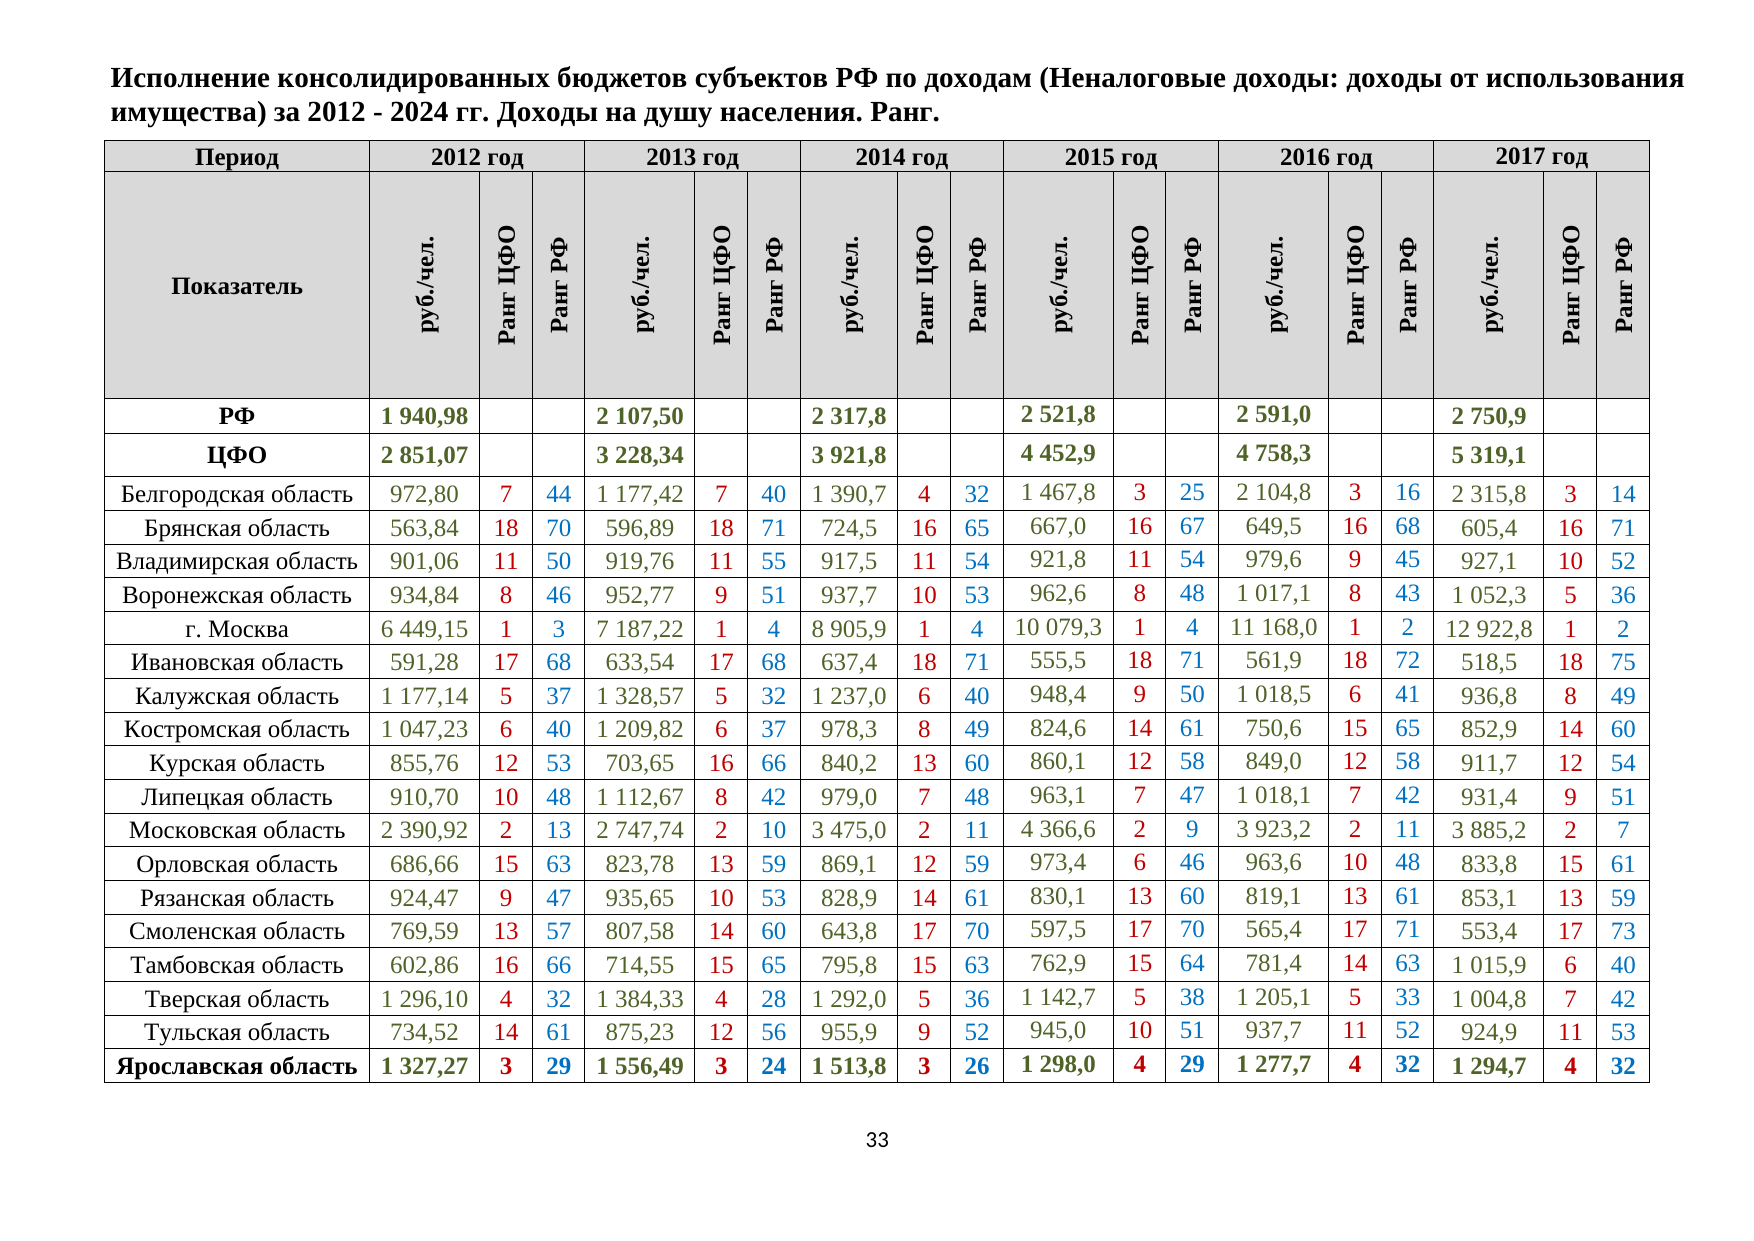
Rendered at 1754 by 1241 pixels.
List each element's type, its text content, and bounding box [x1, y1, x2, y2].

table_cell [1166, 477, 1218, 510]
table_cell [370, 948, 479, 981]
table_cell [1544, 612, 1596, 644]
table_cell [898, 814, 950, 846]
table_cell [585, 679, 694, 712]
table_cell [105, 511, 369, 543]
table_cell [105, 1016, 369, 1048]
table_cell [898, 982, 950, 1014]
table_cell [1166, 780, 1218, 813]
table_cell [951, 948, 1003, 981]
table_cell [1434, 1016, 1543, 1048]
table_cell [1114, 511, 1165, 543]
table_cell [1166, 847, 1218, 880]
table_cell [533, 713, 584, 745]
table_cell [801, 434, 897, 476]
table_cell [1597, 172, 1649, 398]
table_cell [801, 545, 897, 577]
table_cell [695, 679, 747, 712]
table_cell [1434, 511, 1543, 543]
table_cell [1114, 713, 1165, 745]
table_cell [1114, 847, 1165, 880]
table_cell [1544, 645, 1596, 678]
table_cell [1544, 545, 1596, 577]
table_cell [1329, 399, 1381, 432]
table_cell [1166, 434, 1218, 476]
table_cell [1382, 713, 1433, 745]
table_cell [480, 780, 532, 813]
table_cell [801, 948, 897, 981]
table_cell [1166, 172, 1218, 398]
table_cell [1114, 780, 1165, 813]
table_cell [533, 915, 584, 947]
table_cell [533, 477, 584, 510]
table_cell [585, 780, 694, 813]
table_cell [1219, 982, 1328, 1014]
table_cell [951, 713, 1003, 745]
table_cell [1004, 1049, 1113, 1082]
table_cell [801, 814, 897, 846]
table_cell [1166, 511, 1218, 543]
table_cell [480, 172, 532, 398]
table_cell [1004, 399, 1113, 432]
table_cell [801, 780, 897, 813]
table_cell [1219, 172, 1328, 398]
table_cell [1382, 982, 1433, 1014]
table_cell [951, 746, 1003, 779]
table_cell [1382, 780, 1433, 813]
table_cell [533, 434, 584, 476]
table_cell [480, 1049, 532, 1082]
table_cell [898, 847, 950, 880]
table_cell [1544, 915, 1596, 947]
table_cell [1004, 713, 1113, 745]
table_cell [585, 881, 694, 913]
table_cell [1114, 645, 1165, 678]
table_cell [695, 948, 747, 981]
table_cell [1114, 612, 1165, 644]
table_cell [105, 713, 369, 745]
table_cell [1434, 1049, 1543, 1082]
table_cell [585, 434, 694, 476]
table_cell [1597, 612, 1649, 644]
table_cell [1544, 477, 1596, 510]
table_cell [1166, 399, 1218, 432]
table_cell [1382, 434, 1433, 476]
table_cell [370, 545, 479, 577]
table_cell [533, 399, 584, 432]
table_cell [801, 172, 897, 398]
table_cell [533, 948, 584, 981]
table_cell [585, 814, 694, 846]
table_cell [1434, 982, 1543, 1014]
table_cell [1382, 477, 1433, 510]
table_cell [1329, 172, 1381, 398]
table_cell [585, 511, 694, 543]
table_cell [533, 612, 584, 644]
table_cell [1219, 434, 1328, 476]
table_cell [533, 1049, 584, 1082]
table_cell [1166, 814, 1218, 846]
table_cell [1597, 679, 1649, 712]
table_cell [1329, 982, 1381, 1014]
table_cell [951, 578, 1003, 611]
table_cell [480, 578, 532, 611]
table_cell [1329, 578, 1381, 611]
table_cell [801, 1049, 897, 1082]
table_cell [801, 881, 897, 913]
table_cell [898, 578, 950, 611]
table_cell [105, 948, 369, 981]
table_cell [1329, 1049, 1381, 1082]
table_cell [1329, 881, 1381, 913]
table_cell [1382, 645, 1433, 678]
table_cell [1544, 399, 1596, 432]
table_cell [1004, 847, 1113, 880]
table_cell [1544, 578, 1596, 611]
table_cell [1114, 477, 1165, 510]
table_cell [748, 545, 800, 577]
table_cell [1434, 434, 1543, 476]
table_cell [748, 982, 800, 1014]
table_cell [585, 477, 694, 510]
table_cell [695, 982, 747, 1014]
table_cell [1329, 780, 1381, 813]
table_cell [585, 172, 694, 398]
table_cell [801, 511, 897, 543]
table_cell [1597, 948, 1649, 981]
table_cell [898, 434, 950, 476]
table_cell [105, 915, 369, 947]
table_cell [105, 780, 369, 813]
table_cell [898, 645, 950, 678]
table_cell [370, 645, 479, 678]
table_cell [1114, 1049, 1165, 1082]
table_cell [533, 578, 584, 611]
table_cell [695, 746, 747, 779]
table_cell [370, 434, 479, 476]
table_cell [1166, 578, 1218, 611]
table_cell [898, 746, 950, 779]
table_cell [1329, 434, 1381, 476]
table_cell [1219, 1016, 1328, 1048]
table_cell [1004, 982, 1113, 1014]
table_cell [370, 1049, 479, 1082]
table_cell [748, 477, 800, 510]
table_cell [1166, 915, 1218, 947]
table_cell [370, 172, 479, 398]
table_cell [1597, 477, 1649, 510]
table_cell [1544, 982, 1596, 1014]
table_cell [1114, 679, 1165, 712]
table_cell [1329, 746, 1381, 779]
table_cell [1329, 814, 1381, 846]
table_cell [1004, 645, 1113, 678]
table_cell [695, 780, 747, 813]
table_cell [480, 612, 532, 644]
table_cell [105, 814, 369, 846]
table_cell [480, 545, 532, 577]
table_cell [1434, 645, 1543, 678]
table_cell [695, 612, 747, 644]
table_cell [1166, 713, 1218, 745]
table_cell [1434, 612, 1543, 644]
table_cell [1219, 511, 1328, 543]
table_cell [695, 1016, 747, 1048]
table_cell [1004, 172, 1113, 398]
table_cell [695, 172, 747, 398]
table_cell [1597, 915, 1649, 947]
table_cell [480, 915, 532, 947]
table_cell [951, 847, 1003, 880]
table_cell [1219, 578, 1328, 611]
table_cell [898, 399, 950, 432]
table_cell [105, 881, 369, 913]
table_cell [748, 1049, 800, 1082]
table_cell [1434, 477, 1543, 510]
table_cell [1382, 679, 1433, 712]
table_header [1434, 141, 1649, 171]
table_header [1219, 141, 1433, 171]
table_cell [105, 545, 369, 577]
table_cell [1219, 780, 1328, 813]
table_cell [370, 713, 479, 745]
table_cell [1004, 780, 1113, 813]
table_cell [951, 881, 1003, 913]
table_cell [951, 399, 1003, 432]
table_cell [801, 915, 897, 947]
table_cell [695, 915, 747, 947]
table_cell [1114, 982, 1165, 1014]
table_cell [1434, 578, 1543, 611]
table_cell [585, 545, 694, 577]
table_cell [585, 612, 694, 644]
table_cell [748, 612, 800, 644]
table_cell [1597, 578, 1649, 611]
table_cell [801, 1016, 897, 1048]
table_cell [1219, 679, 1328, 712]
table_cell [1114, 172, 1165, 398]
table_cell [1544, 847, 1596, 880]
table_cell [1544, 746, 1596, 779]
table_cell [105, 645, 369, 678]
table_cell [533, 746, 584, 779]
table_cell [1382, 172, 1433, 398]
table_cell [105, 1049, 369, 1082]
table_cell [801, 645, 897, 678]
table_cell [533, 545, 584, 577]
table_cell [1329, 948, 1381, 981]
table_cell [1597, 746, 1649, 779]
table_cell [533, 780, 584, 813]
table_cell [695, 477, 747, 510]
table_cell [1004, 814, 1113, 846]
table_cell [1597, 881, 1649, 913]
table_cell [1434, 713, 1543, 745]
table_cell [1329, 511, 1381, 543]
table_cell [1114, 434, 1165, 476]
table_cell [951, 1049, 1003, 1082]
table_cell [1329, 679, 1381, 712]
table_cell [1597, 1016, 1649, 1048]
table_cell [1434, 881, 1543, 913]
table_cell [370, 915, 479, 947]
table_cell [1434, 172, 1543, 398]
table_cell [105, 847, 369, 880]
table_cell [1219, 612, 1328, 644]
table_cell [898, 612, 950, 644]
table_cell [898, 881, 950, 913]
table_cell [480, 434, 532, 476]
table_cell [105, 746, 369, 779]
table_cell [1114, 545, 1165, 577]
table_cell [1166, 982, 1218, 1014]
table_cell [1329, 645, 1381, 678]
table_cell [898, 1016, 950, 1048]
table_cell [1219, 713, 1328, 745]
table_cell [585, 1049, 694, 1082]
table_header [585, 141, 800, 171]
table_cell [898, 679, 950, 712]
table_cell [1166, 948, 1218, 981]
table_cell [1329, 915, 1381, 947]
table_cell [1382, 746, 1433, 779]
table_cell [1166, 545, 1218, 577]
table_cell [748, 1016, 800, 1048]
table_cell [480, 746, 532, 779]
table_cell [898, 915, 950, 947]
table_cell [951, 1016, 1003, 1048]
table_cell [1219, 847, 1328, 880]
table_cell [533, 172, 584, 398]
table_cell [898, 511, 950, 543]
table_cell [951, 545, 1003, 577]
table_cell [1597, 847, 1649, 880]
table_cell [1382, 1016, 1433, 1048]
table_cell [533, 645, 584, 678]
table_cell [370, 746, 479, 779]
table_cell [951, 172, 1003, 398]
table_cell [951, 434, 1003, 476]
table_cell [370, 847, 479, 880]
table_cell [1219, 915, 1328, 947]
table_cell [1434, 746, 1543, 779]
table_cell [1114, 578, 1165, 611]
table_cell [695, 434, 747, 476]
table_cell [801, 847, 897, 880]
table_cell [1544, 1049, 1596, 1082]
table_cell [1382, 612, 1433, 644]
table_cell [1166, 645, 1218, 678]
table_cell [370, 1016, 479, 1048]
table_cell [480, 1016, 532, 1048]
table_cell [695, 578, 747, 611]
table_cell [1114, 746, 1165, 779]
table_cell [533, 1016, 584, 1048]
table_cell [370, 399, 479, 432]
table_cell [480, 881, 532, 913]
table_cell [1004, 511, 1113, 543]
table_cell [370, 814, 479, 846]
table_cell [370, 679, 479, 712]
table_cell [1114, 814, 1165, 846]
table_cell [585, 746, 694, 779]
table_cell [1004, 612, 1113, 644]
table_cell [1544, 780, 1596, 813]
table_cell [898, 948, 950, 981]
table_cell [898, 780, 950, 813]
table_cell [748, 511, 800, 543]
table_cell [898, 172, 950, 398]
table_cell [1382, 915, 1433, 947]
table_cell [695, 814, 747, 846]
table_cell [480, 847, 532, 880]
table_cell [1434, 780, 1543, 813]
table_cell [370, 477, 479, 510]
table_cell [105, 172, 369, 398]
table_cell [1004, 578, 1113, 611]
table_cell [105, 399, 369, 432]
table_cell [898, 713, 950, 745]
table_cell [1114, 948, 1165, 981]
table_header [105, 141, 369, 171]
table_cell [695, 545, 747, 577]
subtitle Исполнение консолидированных бюджетов субъектов РФ по доходам (Неналоговые доходы: доходы от использования имущества) за 2012 - 2024 гг. Доходы на душу населения. Ранг. [110, 60, 1718, 127]
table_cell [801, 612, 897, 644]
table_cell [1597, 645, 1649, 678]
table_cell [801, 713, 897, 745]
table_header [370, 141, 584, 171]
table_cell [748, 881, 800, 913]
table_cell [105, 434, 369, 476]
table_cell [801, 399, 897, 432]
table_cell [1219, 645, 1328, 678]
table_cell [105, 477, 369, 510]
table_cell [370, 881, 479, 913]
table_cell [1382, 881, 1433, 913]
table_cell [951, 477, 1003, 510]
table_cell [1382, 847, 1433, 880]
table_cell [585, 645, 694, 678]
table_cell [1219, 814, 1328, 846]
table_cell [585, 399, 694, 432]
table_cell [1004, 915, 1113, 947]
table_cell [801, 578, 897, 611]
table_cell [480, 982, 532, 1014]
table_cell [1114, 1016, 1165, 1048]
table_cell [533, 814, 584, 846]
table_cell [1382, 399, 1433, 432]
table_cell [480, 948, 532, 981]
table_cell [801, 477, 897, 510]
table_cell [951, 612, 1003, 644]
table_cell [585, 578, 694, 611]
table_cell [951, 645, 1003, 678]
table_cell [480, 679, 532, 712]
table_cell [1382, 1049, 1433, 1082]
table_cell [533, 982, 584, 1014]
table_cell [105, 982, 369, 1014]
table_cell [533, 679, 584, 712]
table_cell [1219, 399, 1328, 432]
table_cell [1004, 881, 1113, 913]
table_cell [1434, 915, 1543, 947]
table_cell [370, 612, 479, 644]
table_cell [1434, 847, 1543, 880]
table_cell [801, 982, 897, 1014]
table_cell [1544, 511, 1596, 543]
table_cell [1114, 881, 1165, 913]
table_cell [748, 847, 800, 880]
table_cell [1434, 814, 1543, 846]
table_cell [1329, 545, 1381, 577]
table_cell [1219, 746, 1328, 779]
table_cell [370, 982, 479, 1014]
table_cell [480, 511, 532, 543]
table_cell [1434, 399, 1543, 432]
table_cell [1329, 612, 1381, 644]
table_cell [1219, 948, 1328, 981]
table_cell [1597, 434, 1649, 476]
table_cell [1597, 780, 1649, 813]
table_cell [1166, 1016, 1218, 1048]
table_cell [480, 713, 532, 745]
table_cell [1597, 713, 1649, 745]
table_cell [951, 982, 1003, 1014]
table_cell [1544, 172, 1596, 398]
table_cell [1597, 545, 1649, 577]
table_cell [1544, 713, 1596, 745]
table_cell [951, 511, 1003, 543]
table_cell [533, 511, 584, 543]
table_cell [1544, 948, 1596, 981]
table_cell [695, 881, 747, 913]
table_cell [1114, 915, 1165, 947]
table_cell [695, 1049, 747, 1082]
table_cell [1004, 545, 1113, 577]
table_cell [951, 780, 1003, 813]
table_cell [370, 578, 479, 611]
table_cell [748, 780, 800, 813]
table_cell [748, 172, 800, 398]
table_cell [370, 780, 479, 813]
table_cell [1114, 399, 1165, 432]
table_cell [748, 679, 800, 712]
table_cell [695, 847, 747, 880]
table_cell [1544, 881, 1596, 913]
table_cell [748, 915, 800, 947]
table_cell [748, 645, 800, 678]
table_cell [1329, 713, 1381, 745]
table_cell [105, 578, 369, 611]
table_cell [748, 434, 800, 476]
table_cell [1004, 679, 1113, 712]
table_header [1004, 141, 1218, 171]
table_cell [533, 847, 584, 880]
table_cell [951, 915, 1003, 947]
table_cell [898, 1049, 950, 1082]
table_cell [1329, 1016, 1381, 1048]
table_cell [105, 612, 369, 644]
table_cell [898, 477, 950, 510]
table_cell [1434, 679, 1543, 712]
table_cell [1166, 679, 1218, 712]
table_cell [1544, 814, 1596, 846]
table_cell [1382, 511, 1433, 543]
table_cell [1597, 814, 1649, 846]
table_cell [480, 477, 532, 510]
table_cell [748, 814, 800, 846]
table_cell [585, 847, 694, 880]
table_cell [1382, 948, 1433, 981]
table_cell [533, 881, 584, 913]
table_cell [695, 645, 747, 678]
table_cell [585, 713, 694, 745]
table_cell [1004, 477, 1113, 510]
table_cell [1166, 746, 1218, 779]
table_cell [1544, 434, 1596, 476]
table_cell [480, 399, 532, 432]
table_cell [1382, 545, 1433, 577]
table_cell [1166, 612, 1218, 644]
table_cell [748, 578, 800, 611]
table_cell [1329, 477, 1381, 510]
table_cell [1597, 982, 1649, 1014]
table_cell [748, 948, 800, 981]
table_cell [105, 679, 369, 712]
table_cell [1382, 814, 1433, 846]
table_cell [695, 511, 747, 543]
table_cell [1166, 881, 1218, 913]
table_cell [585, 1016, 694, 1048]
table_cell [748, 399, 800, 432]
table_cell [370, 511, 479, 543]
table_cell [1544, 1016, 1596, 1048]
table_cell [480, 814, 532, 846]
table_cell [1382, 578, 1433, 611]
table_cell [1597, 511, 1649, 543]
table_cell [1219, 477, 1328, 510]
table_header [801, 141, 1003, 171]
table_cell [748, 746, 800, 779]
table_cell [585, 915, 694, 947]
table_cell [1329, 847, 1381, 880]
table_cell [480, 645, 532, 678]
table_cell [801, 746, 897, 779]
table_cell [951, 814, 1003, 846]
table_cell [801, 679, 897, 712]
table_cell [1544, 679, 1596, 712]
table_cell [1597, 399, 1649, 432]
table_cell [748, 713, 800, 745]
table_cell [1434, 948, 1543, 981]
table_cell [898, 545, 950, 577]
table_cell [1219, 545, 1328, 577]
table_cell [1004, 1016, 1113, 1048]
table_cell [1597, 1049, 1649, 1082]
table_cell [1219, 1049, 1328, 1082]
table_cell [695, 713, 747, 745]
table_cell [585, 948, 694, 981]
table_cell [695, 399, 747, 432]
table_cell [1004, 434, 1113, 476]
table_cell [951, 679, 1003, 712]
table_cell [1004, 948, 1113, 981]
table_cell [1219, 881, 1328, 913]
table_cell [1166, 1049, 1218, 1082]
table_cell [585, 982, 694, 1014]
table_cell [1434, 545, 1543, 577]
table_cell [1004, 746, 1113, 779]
